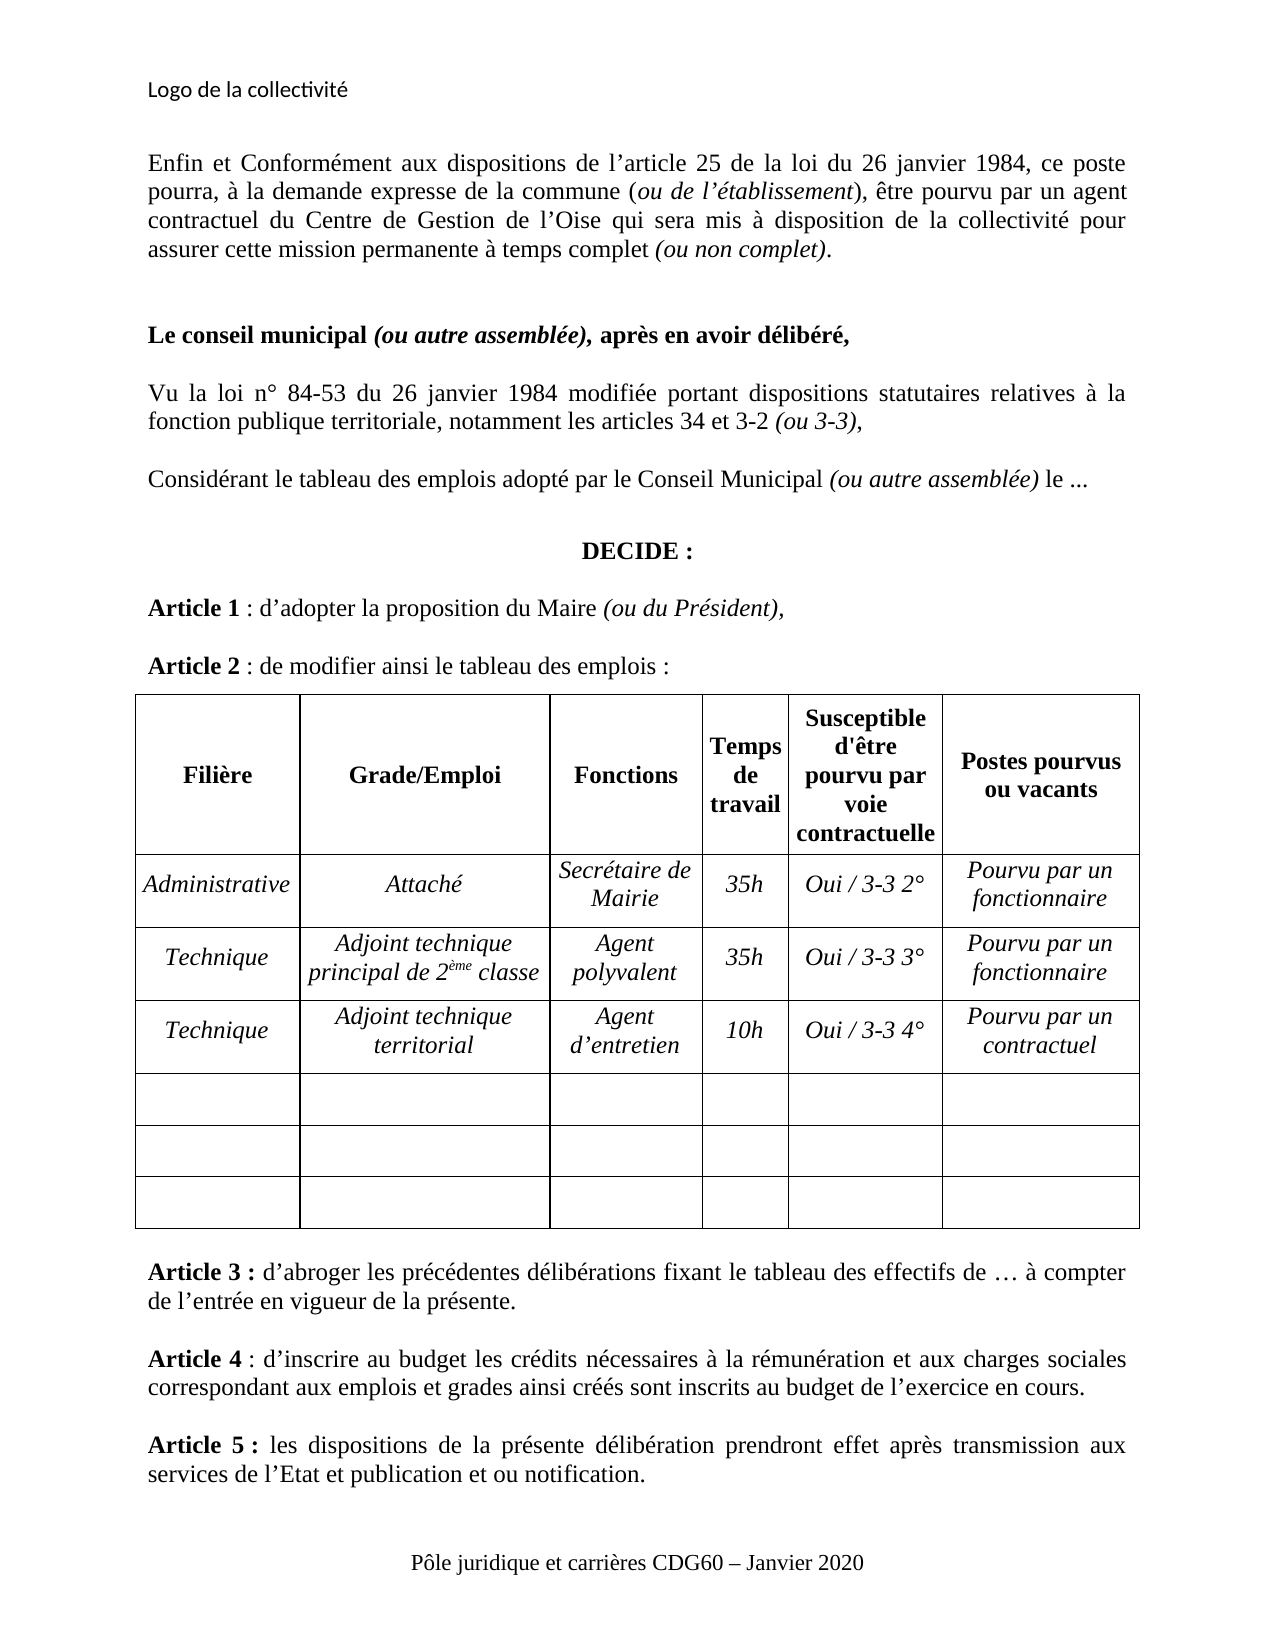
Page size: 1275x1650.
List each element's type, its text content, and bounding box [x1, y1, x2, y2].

table_cell Oui / 3-3 2° [789, 855, 942, 927]
table_header Postes pourvus ou vacants [943, 695, 1139, 854]
table_header Filière [136, 695, 299, 854]
table_cell [551, 1074, 702, 1124]
text Article 2 : de modifier ainsi le tableau des emplois : [148, 651, 1127, 680]
table_cell Oui / 3-3 3° [789, 928, 942, 1000]
text Le conseil municipal (ou autre assemblée), après en avoir délibéré, [148, 320, 1127, 349]
table_cell [789, 1126, 942, 1176]
table_cell Adjoint technique territorial [301, 1001, 549, 1073]
table_cell [789, 1177, 942, 1228]
table_cell [551, 1126, 702, 1176]
table_cell Technique [136, 928, 299, 1000]
table_cell [301, 1177, 549, 1228]
table_cell Technique [136, 1001, 299, 1073]
table_cell [136, 1126, 299, 1176]
table_header Grade/Emploi [301, 695, 549, 854]
table_cell [703, 1177, 788, 1228]
table_cell [136, 1074, 299, 1124]
table_cell Agent polyvalent [551, 928, 702, 1000]
table_cell [301, 1074, 549, 1124]
table_cell Agent d’entretien [551, 1001, 702, 1073]
table_header Susceptible d'être pourvu par voie contractuelle [789, 695, 942, 854]
table_cell Pourvu par un fonctionnaire [943, 855, 1139, 927]
table_cell 35h [703, 855, 788, 927]
text Enfin et Conformément aux dispositions de l’article 25 de la loi du 26 janvier 1984, ce poste pourra, à la demande expresse de la commune (ou de l’établissement), être pourvu par un agent contractuel du Centre de Gestion de l’Oise qui sera mis à disposition de la collectivité pour assurer cette mission permanente à temps complet (ou non complet). [148, 148, 1127, 263]
text Article 5 : les dispositions de la présente délibération prendront effet après transmission aux services de l’Etat et publication et ou notification. [148, 1430, 1127, 1487]
table_header Fonctions [551, 695, 702, 854]
table_cell [789, 1074, 942, 1124]
text Considérant le tableau des emplois adopté par le Conseil Municipal (ou autre assemblée) le ... [148, 464, 1127, 493]
table_cell Oui / 3-3 4° [789, 1001, 942, 1073]
table_header Temps de travail [703, 695, 788, 854]
text DECIDE : [148, 536, 1127, 565]
table_cell [136, 1177, 299, 1228]
table_cell Attaché [301, 855, 549, 927]
table_cell Pourvu par un fonctionnaire [943, 928, 1139, 1000]
table_cell 10h [703, 1001, 788, 1073]
table_cell [943, 1177, 1139, 1228]
table_cell Adjoint technique principal de 2ème classe [301, 928, 549, 1000]
table_cell 35h [703, 928, 788, 1000]
table_cell [703, 1074, 788, 1124]
text Article 4 : d’inscrire au budget les crédits nécessaires à la rémunération et aux charges sociales correspondant aux emplois et grades ainsi créés sont inscrits au budget de l’exercice en cours. [148, 1344, 1127, 1401]
table_cell [943, 1074, 1139, 1124]
text Article 1 : d’adopter la proposition du Maire (ou du Président), [148, 593, 1127, 622]
table_cell Secrétaire de Mairie [551, 855, 702, 927]
text Vu la loi n° 84-53 du 26 janvier 1984 modifiée portant dispositions statutaires relatives à la fonction publique territoriale, notamment les articles 34 et 3-2 (ou 3-3), [148, 378, 1127, 435]
table_cell [301, 1126, 549, 1176]
table_cell Pourvu par un contractuel [943, 1001, 1139, 1073]
table_cell [943, 1126, 1139, 1176]
table_cell [551, 1177, 702, 1228]
table_cell Administrative [136, 855, 299, 927]
text Article 3 : d’abroger les précédentes délibérations fixant le tableau des effectifs de … à compter de l’entrée en vigueur de la présente. [148, 1257, 1127, 1315]
table_cell [703, 1126, 788, 1176]
